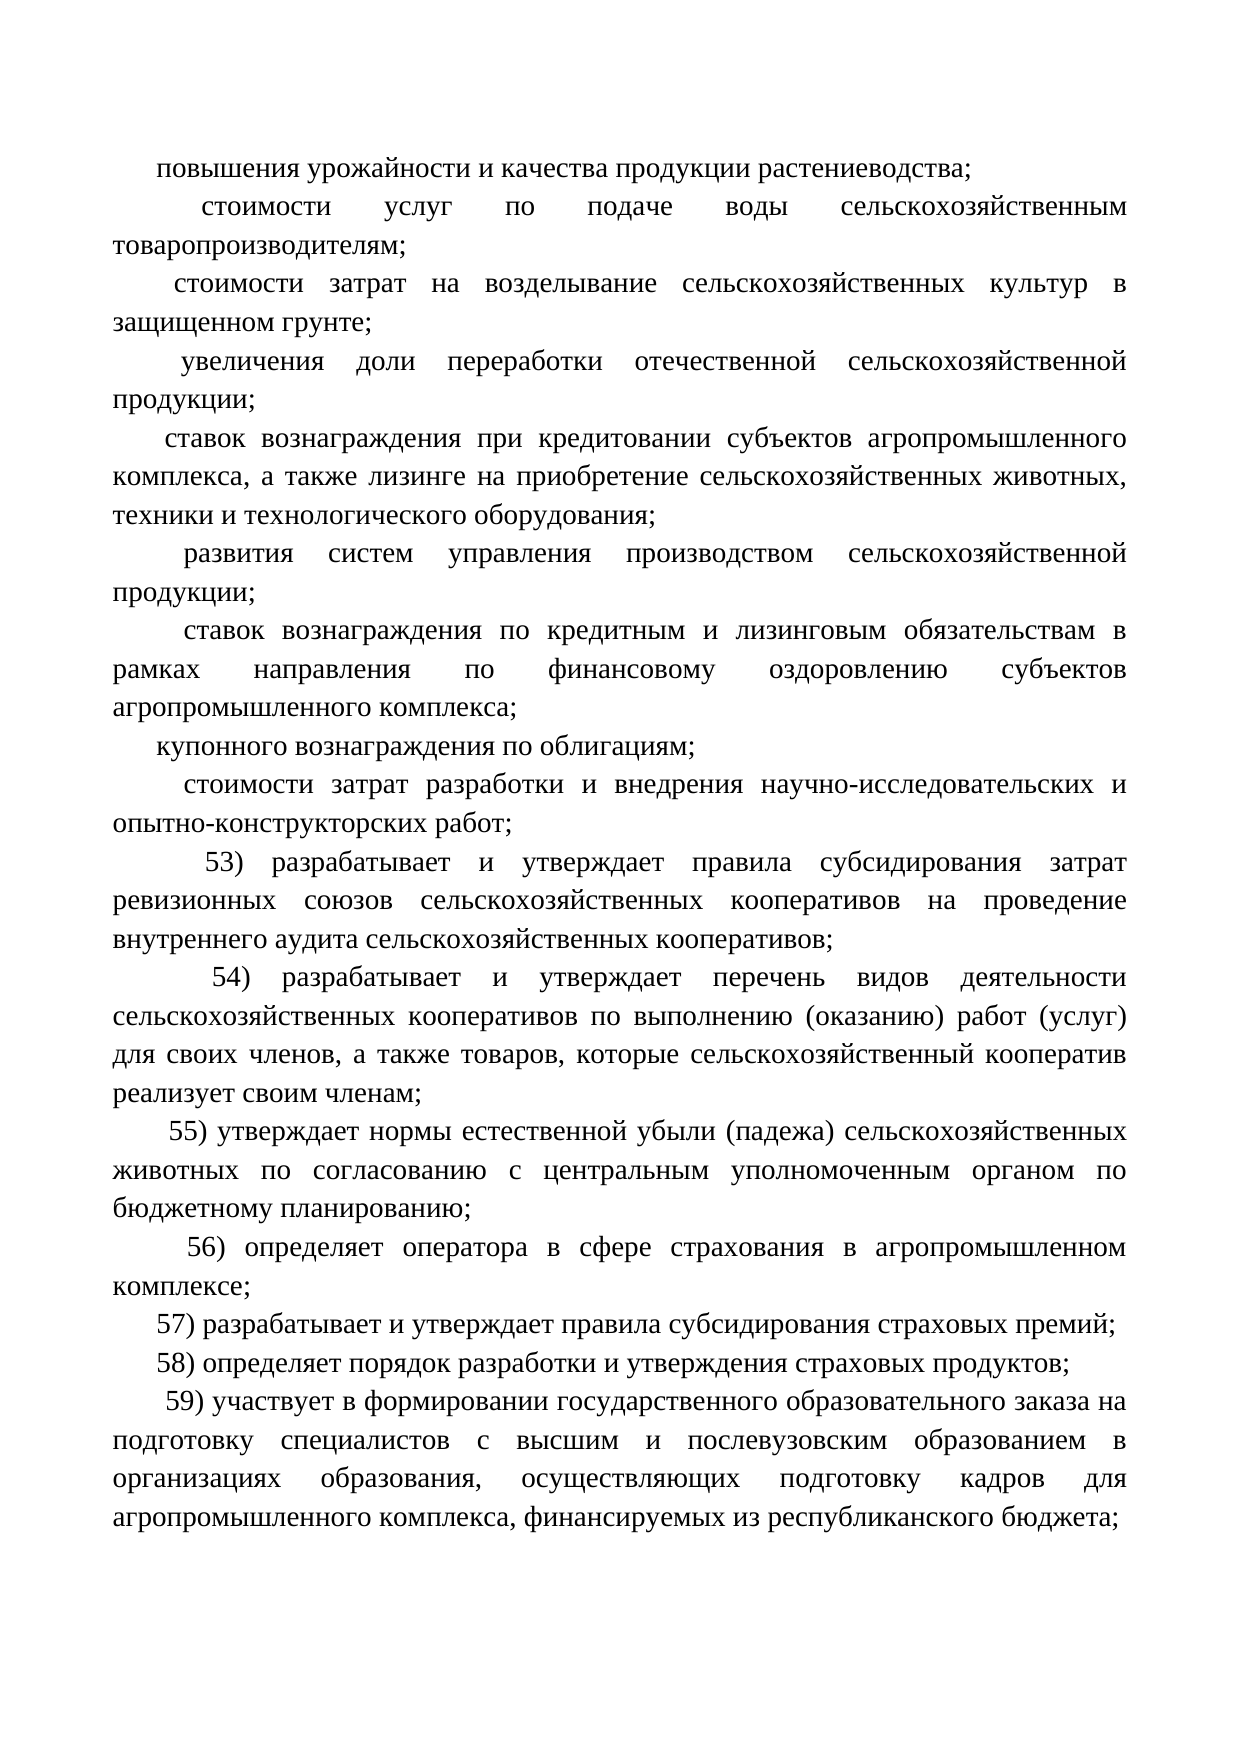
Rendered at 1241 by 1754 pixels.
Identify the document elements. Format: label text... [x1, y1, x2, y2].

text 57) разрабатывает и утверждает правила субсидирования страховых премий; [112, 1306, 1128, 1340]
text повышения урожайности и качества продукции растениеводства; [112, 150, 1128, 183]
text 53) разрабатывает и утверждает правила субсидирования затрат ревизионных союзов сельскохозяйственных кооперативов на проведение внутреннего аудита сельскохозяйственных кооперативов; [112, 844, 1128, 954]
text стоимости услуг по подаче воды сельскохозяйственным товаропроизводителям; [112, 188, 1128, 261]
text 55) утверждает нормы естественной убыли (падежа) сельскохозяйственных животных по согласованию с центральным уполномоченным органом по бюджетному планированию; [112, 1113, 1128, 1224]
text увеличения доли переработки отечественной сельскохозяйственной продукции; [112, 343, 1128, 415]
text 58) определяет порядок разработки и утверждения страховых продуктов; [112, 1345, 1128, 1378]
text купонного вознаграждения по облигациям; [112, 728, 1128, 762]
text ставок вознаграждения при кредитовании субъектов агропромышленного комплекса, а также лизинге на приобретение сельскохозяйственных животных, техники и технологического оборудования; [112, 420, 1128, 530]
text стоимости затрат на возделывание сельскохозяйственных культур в защищенном грунте; [112, 266, 1128, 338]
text развития систем управления производством сельскохозяйственной продукции; [112, 535, 1128, 607]
text 56) определяет оператора в сфере страхования в агропромышленном комплексе; [112, 1229, 1128, 1301]
text 59) участвует в формировании государственного образовательного заказа на подготовку специалистов с высшим и послевузовским образованием в организациях образования, осуществляющих подготовку кадров для агропромышленного комплекса, финансируемых из республиканского бюджета; [112, 1383, 1128, 1532]
text 54) разрабатывает и утверждает перечень видов деятельности сельскохозяйственных кооперативов по выполнению (оказанию) работ (услуг) для своих членов, а также товаров, которые сельскохозяйственный кооператив реализует своим членам; [112, 959, 1128, 1108]
text стоимости затрат разработки и внедрения научно-исследовательских и опытно-конструкторских работ; [112, 767, 1128, 839]
text ставок вознаграждения по кредитным и лизинговым обязательствам в рамках направления по финансовому оздоровлению субъектов агропромышленного комплекса; [112, 612, 1128, 723]
